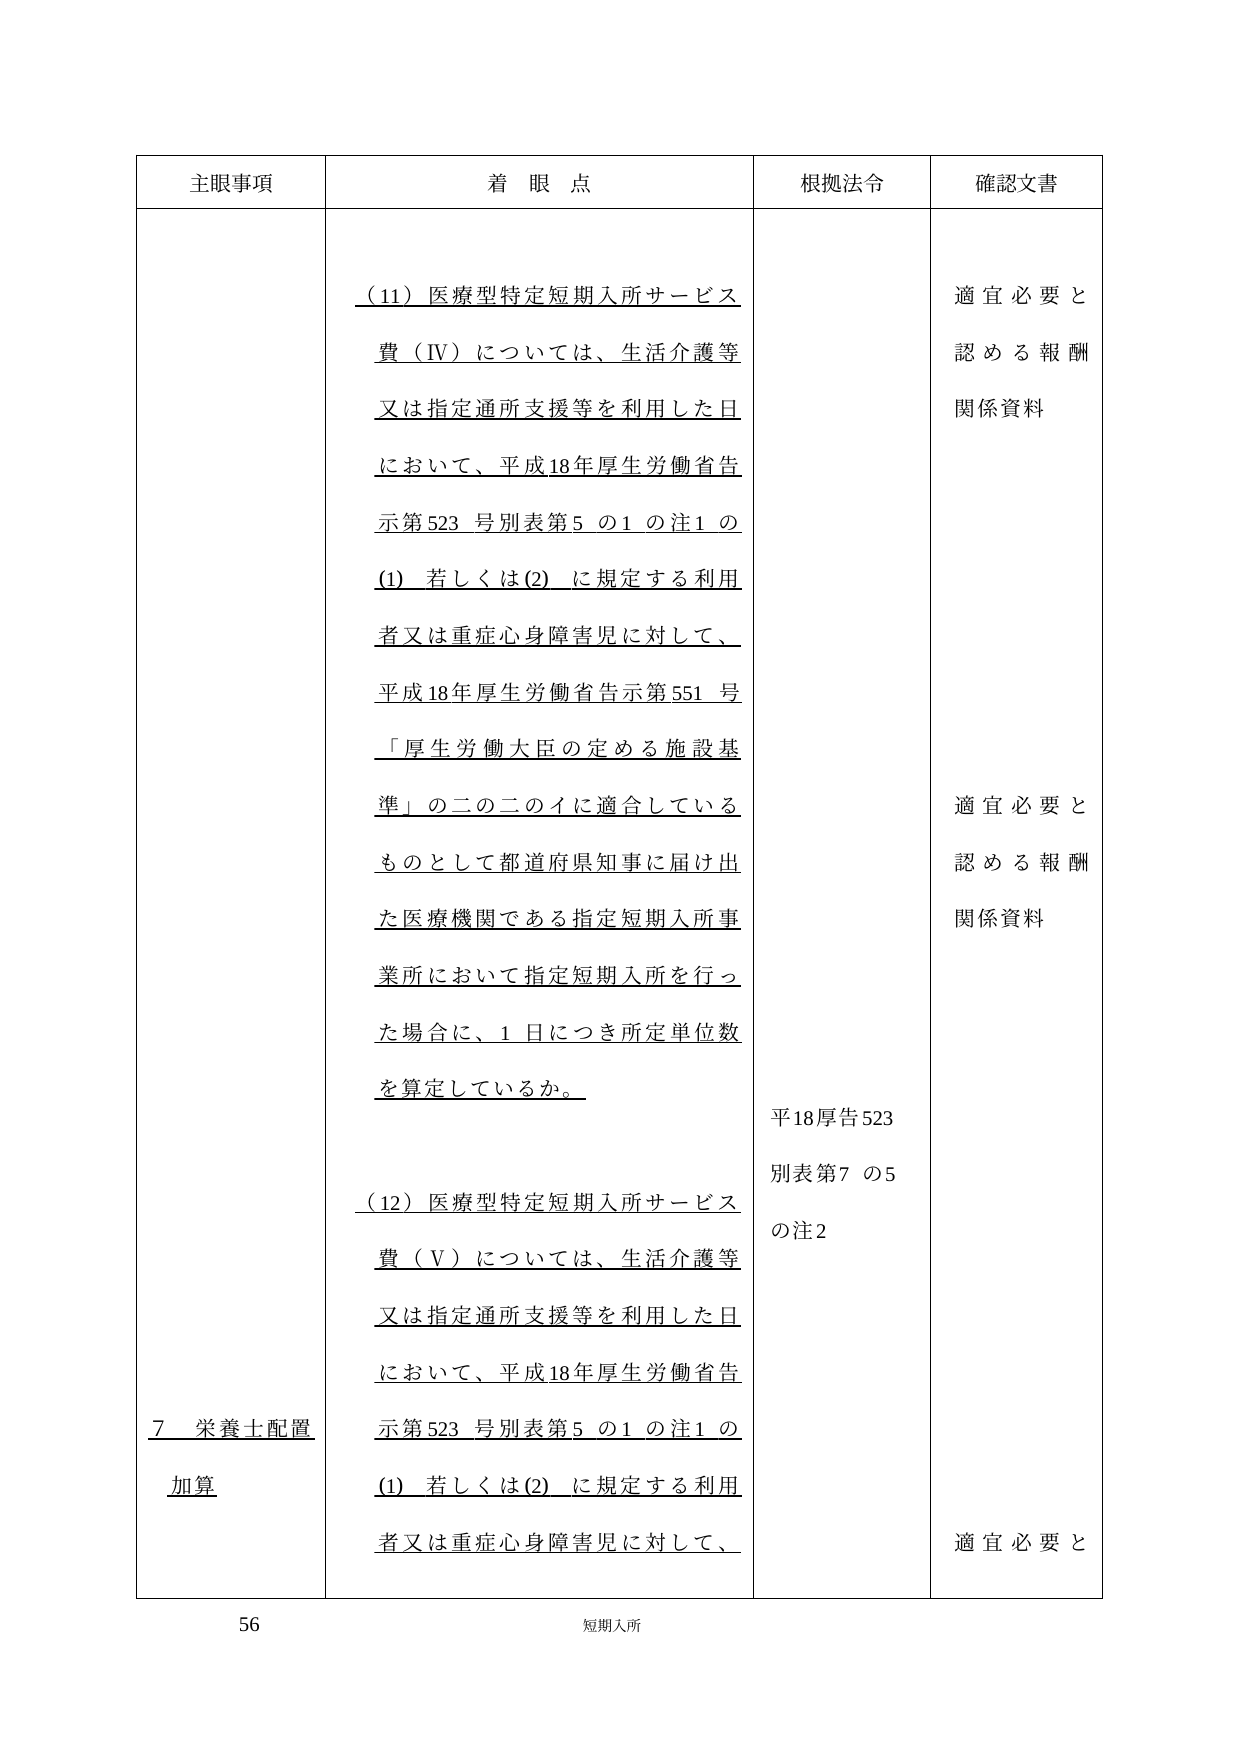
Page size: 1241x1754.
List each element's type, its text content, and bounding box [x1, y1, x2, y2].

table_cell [931, 209, 1102, 1598]
table_header 根拠法令 [754, 156, 930, 208]
table_header 着 眼 点 [326, 156, 753, 208]
table_header 主眼事項 [137, 156, 325, 208]
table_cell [326, 209, 753, 1598]
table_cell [754, 209, 930, 1598]
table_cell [137, 209, 325, 1598]
table_header 確認文書 [931, 156, 1102, 208]
